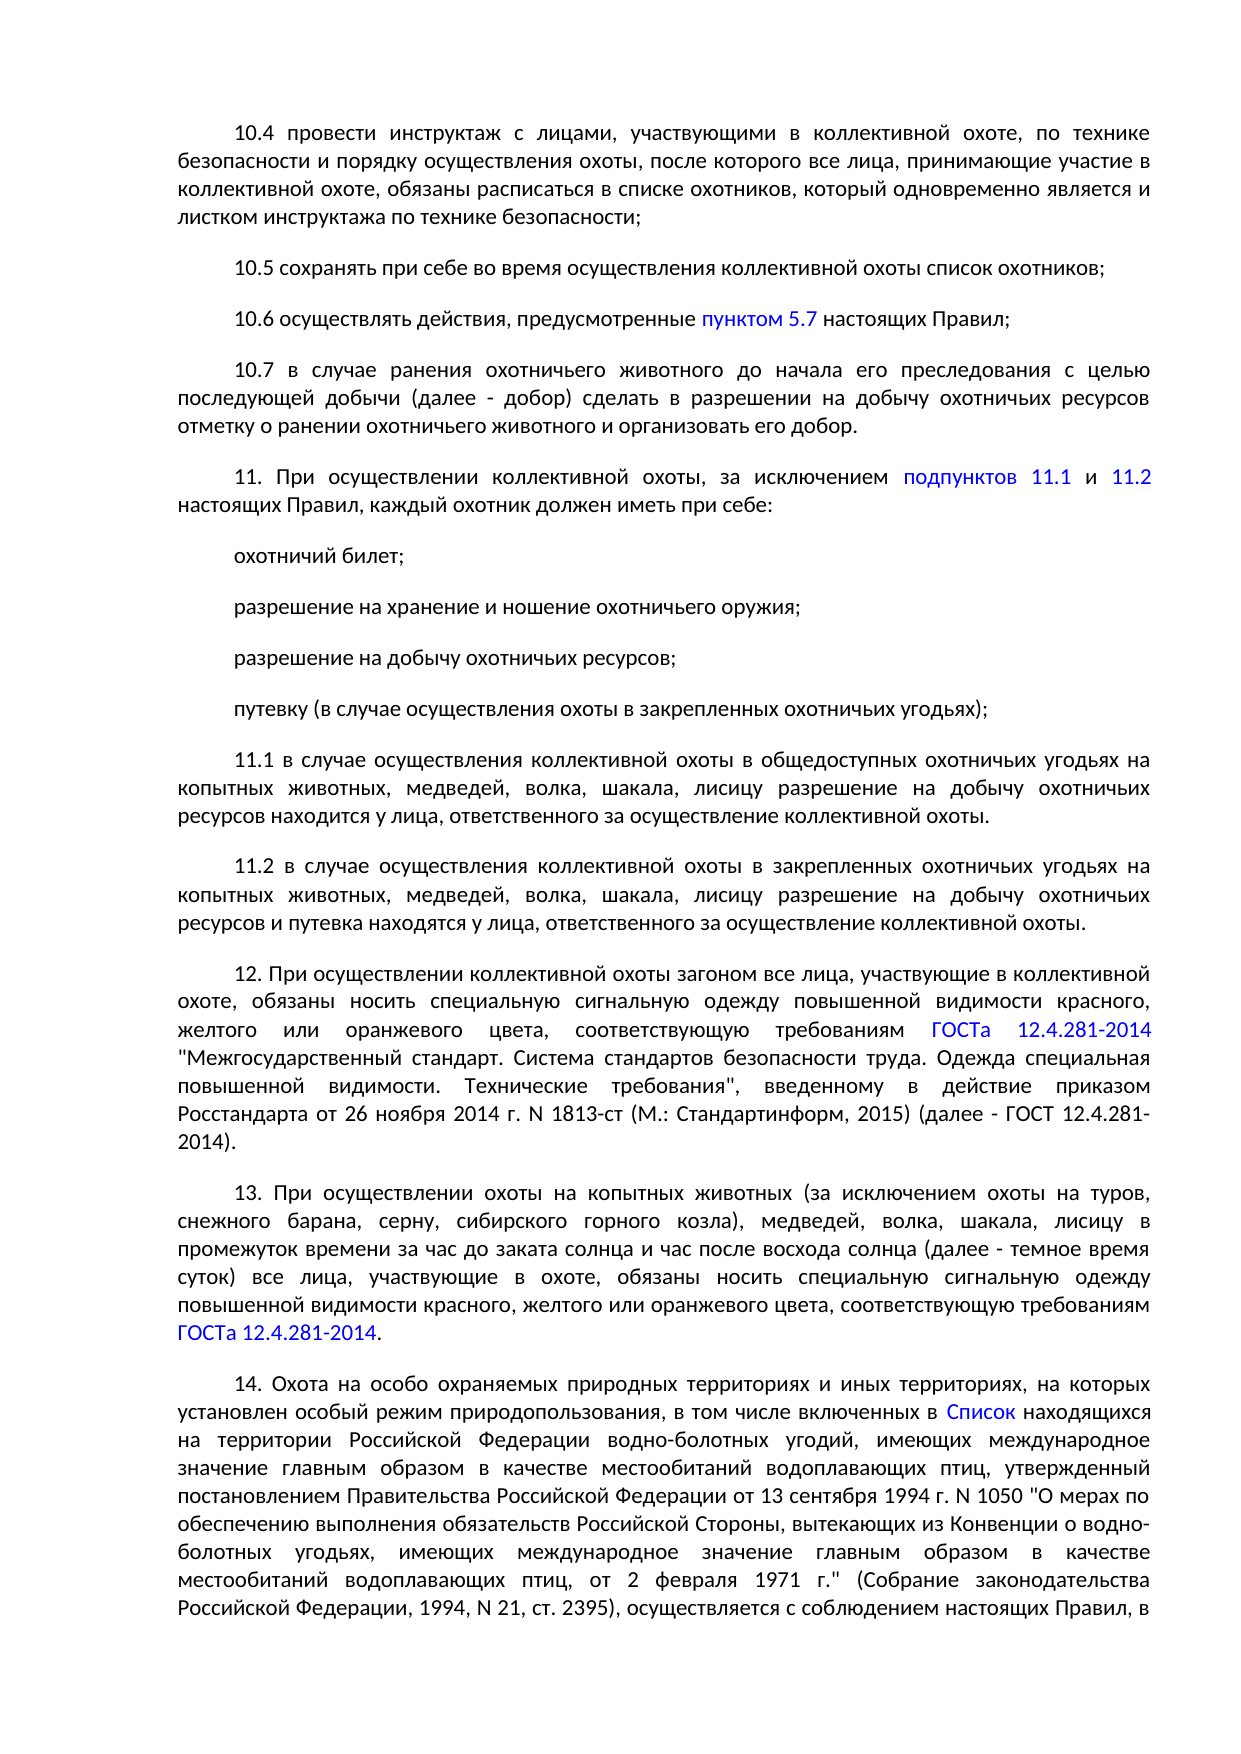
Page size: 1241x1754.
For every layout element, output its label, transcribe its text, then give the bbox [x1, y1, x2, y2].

text 11.1 в случае осуществления коллективной охоты в общедоступных охотничьих угодьях на копытных животных, медведей, волка, шакала, лисицу разрешение на добычу охотничьих ресурсов находится у лица, ответственного за осуществление коллективной охоты. [177, 745, 1152, 829]
text 10.6 осуществлять действия, предусмотренные пунктом 5.7 настоящих Правил; [177, 304, 1152, 332]
text 10.5 сохранять при себе во время осуществления коллективной охоты список охотников; [177, 253, 1152, 281]
text 10.4 провести инструктаж с лицами, участвующими в коллективной охоте, по технике безопасности и порядку осуществления охоты, после которого все лица, принимающие участие в коллективной охоте, обязаны расписаться в списке охотников, который одновременно является и листком инструктажа по технике безопасности; [177, 118, 1152, 230]
text разрешение на добычу охотничьих ресурсов; [177, 643, 1152, 671]
text путевку (в случае осуществления охоты в закрепленных охотничьих угодьях); [177, 694, 1152, 722]
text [177, 1369, 1152, 1621]
text 13. При осуществлении охоты на копытных животных (за исключением охоты на туров, снежного барана, серну, сибирского горного козла), медведей, волка, шакала, лисицу в промежуток времени за час до заката солнца и час после восхода солнца (далее - темное время суток) все лица, участвующие в охоте, обязаны носить специальную сигнальную одежду повышенной видимости красного, желтого или оранжевого цвета, соответствующую требованиям ГОСТа 12.4.281-2014. [177, 1178, 1152, 1346]
text 11. При осуществлении коллективной охоты, за исключением подпунктов 11.1 и 11.2 настоящих Правил, каждый охотник должен иметь при себе: [177, 462, 1152, 518]
text охотничий билет; [177, 541, 1152, 569]
text 12. При осуществлении коллективной охоты загоном все лица, участвующие в коллективной охоте, обязаны носить специальную сигнальную одежду повышенной видимости красного, желтого или оранжевого цвета, соответствующую требованиям ГОСТа 12.4.281-2014 "Межгосударственный стандарт. Система стандартов безопасности труда. Одежда специальная повышенной видимости. Технические требования", введенному в действие приказом Росстандарта от 26 ноября 2014 г. N 1813-ст (М.: Стандартинформ, 2015) (далее - ГОСТ 12.4.281-2014). [177, 959, 1152, 1155]
text разрешение на хранение и ношение охотничьего оружия; [177, 592, 1152, 620]
text 11.2 в случае осуществления коллективной охоты в закрепленных охотничьих угодьях на копытных животных, медведей, волка, шакала, лисицу разрешение на добычу охотничьих ресурсов и путевка находятся у лица, ответственного за осуществление коллективной охоты. [177, 852, 1152, 936]
text 10.7 в случае ранения охотничьего животного до начала его преследования с целью последующей добычи (далее - добор) сделать в разрешении на добычу охотничьих ресурсов отметку о ранении охотничьего животного и организовать его добор. [177, 355, 1152, 439]
